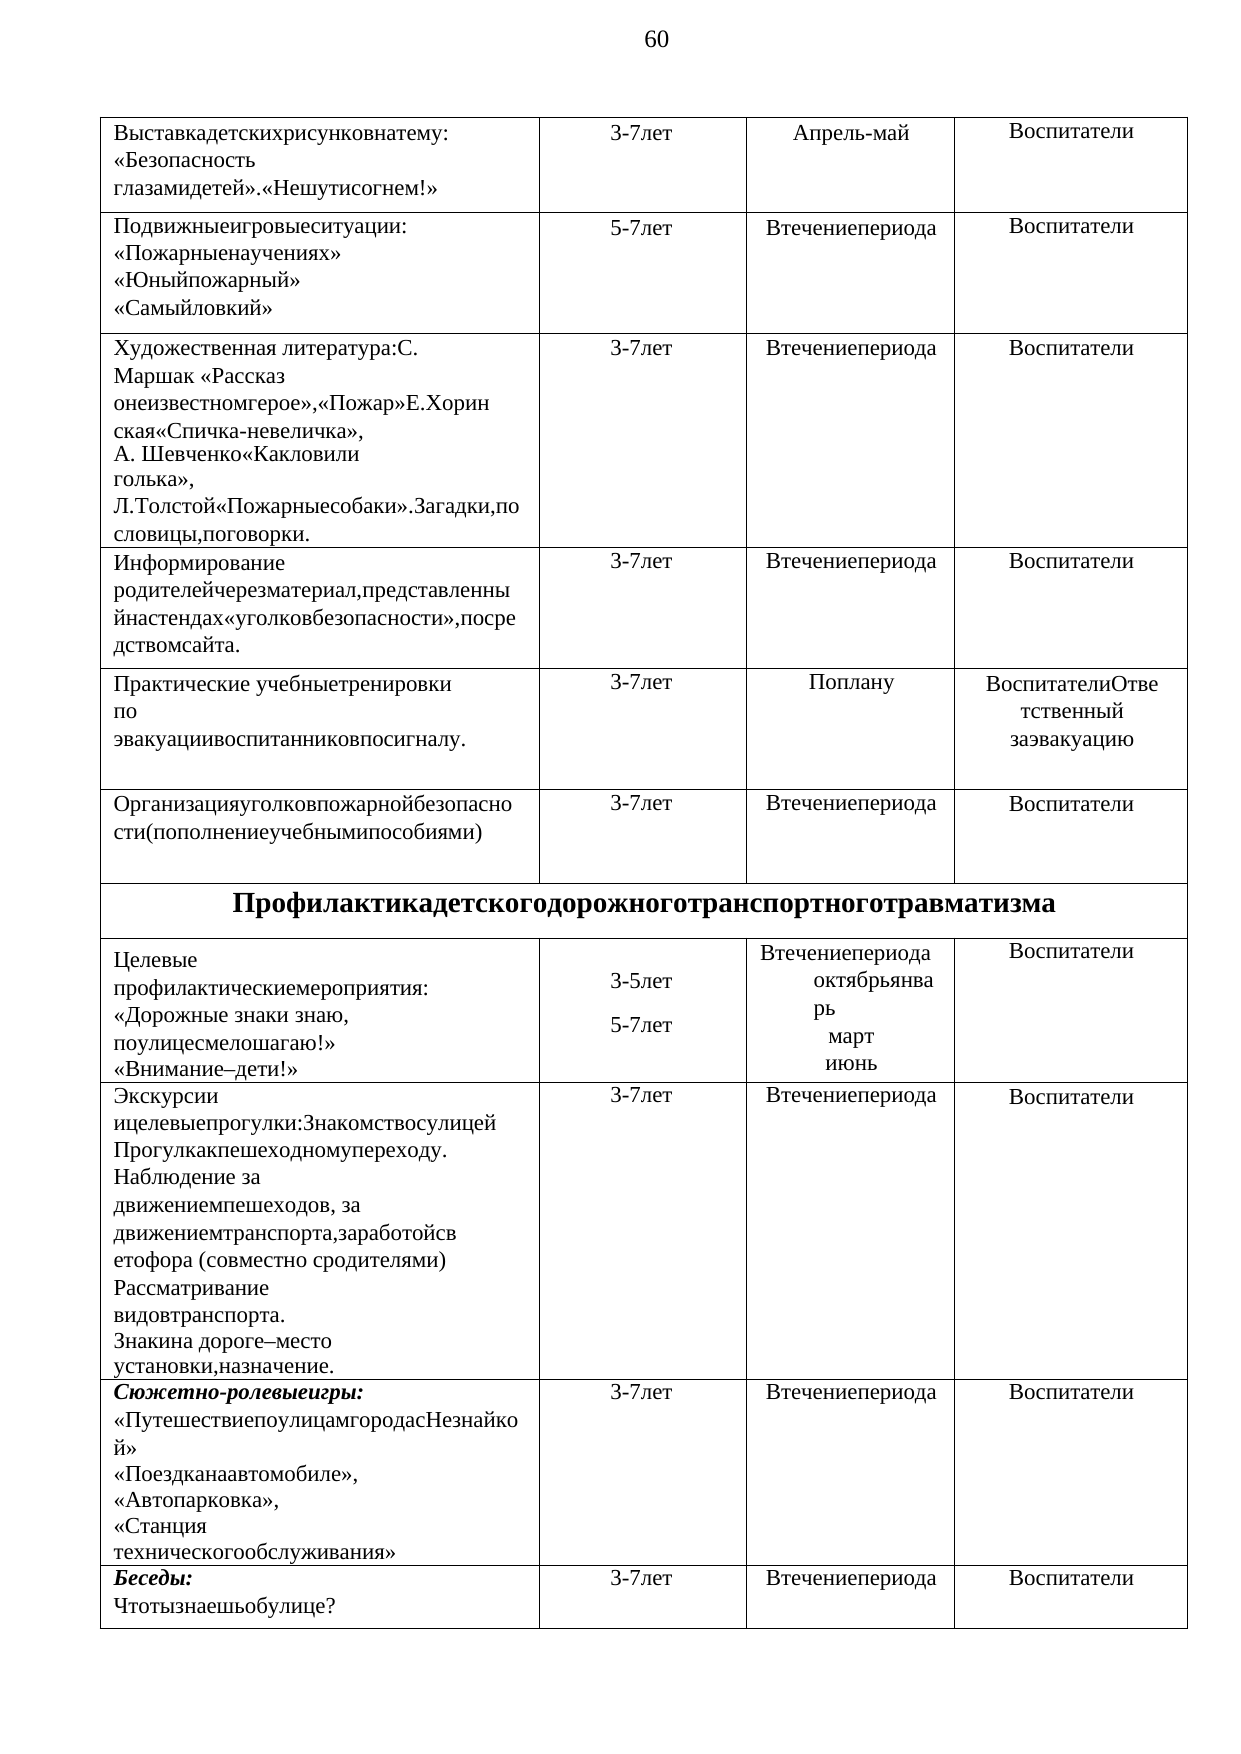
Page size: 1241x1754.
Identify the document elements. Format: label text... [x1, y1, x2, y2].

table_cell Поплану [747, 669, 954, 789]
table_cell Втечениепериода [747, 213, 954, 332]
table_cell Воспитатели [955, 1380, 1187, 1565]
table_cell Профилактикадетскогодорожноготранспортноготравматизма [101, 884, 1187, 937]
table_cell 5-7лет [540, 213, 746, 332]
table_cell Практические учебныетренировки по эвакуациивоспитанниковпосигналу. [101, 669, 539, 789]
table_cell Воспитатели [955, 548, 1187, 668]
table_cell 3-7лет [540, 334, 746, 547]
table_cell 3-7лет [540, 548, 746, 668]
table_cell Сюжетно-ролевыеигры: «ПутешествиепоулицамгородасНезнайкой» «Поездканаавтомобиле», «Автопарковка», «Станция техническогообслуживания» [101, 1380, 539, 1565]
table_cell 3-7лет [540, 1566, 746, 1628]
table_cell Художественная литература:С. Маршак «Рассказ онеизвестномгерое»,«Пожар»Е.Хоринская«Спичка-невеличка», А. Шевченко«Какловили голька», Л.Толстой«Пожарныесобаки».Загадки,пословицы,поговорки. [101, 334, 539, 547]
table_cell Втечениепериода [747, 1566, 954, 1628]
table_cell Воспитатели [955, 939, 1187, 1082]
table_cell Целевые профилактическиемероприятия: «Дорожные знаки знаю, поулицесмелошагаю!» «Внимание–дети!» [101, 939, 539, 1082]
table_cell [101, 1566, 539, 1628]
table_cell Организацияуголковпожарнойбезопасности(пополнениеучебнымипособиями) [101, 790, 539, 883]
table_cell Втечениепериода [747, 790, 954, 883]
table_cell Выставкадетскихрисунковнатему: «Безопасность глазамидетей».«Нешутисогнем!» [101, 118, 539, 212]
table_cell Информирование родителейчерезматериал,представленныйнастендах«уголковбезопасности»,посредствомсайта. [101, 548, 539, 668]
table_cell Втечениепериода [747, 1083, 954, 1379]
table_cell Втечениепериода [747, 1380, 954, 1565]
table_cell Воспитатели [955, 213, 1187, 332]
table_cell 3-7лет [540, 669, 746, 789]
table_cell Втечениепериода [747, 334, 954, 547]
table_cell Втечениепериодаоктябрьянварь мартиюнь [747, 939, 954, 1082]
table_cell Подвижныеигровыеситуации: «Пожарныенаучениях» «Юныйпожарный» «Самыйловкий» [101, 213, 539, 332]
table_cell ВоспитателиОтветственный заэвакуацию [955, 669, 1187, 789]
table_cell Воспитатели [955, 1566, 1187, 1628]
table_cell Втечениепериода [747, 548, 954, 668]
table_cell 3-7лет [540, 1380, 746, 1565]
table_cell Воспитатели [955, 1083, 1187, 1379]
table_cell Воспитатели [955, 334, 1187, 547]
table_cell Апрель-май [747, 118, 954, 212]
table_cell Экскурсии ицелевыепрогулки:Знакомствосулицей Прогулкакпешеходномупереходу. Наблюдение за движениемпешеходов, за движениемтранспорта,заработойсветофора (совместно сродителями) Рассматривание видовтранспорта. Знакина дороге–место установки,назначение. [101, 1083, 539, 1379]
table_cell 3-7лет [540, 1083, 746, 1379]
table_cell 3-5лет 5-7лет [540, 939, 746, 1082]
table_cell Воспитатели [955, 118, 1187, 212]
table_cell 3-7лет [540, 118, 746, 212]
table_cell Воспитатели [955, 790, 1187, 883]
table_cell 3-7лет [540, 790, 746, 883]
